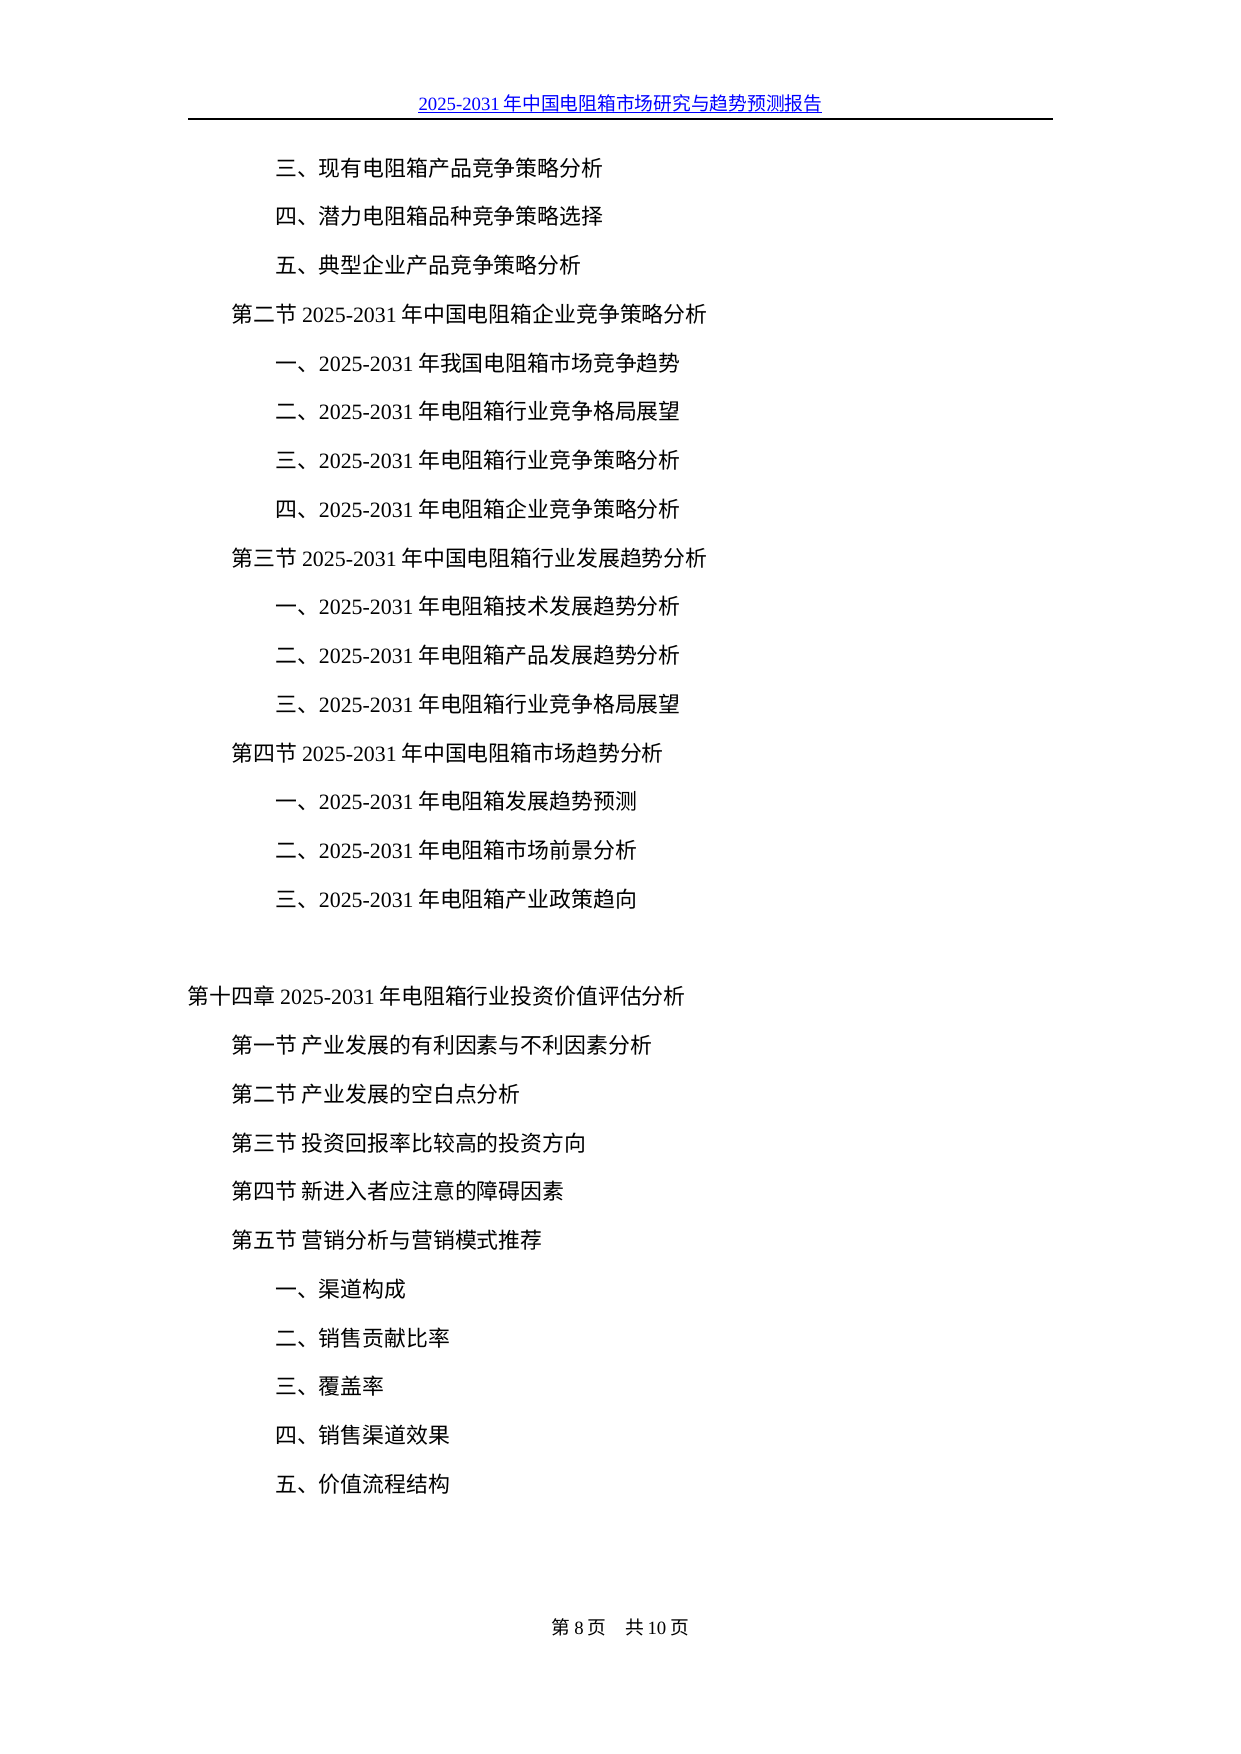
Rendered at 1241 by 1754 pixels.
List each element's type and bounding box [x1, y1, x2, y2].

text [187, 150, 1053, 1499]
